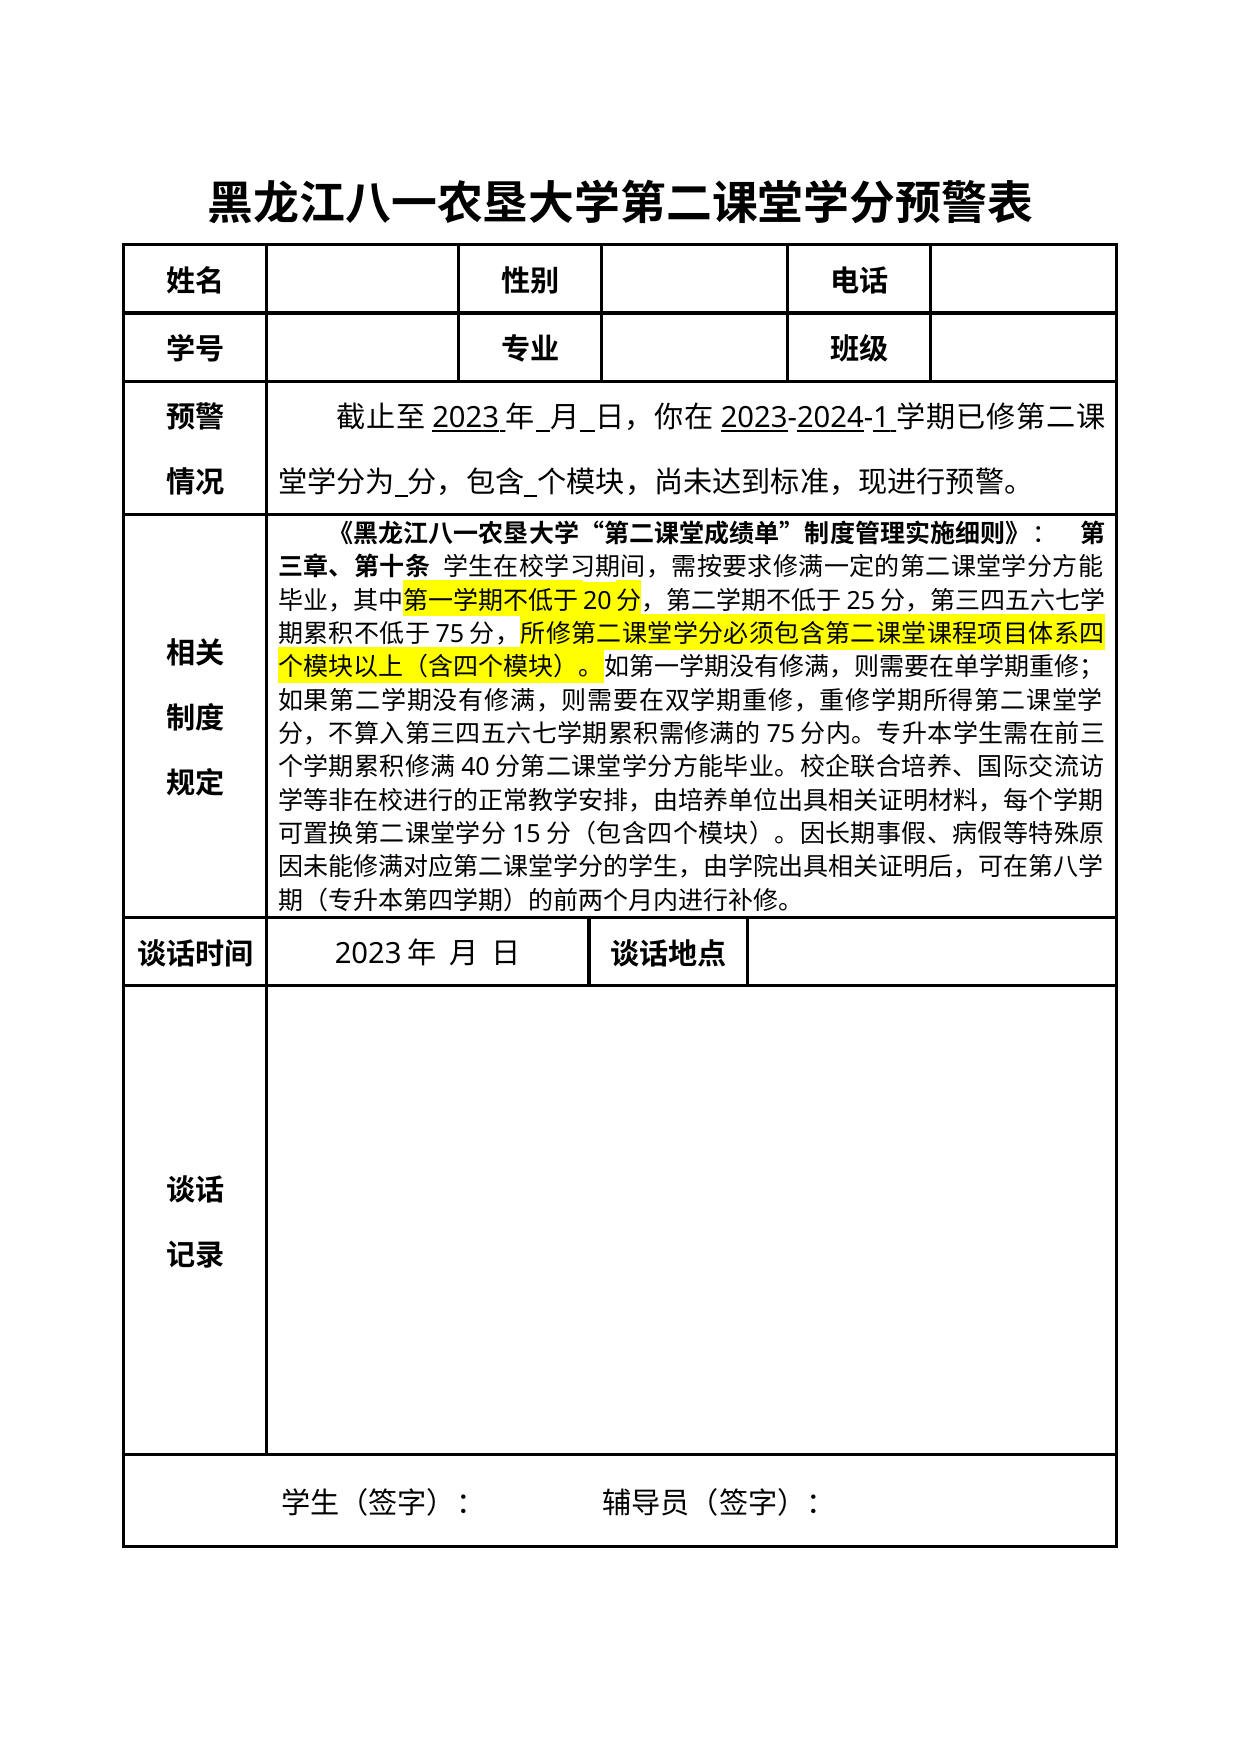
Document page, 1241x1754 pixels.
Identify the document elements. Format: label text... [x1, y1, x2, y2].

table_cell 专业 [460, 315, 600, 379]
table_header 姓名 [125, 246, 265, 311]
table_cell 《黑龙江八一农垦大学“第二课堂成绩单”制度管理实施细则》： 第三章、第十条 学生在校学习期间，需按要求修满一定的第二课堂学分方能毕业，其中第一学期不低于20分，第二学期不低于25分，第三四五六七学期累积不低于75分，所修第二课堂学分必须包含第二课堂课程项目体系四个模块以上（含四个模块）。如第一学期没有修满，则需要在单学期重修；如果第二学期没有修满，则需要在双学期重修，重修学期所得第二课堂学分，不算入第三四五六七学期累积需修满的75分内。专升本学生需在前三个学期累积修满40分第二课堂学分方能毕业。校企联合培养、国际交流访学等非在校进行的正常教学安排，由培养单位出具相关证明材料，每个学期可置换第二课堂学分15分（包含四个模块）。因长期事假、病假等特殊原因未能修满对应第二课堂学分的学生，由学院出具相关证明后，可在第八学期（专升本第四学期）的前两个月内进行补修。 [268, 516, 1115, 916]
table_cell [603, 315, 786, 379]
table_cell [268, 987, 1115, 1453]
table_cell 截止至2023年 月 日，你在2023-2024-1学期已修第二课堂学分为 分，包含 个模块，尚未达到标准，现进行预警。 [268, 383, 1115, 513]
table_header [268, 246, 457, 311]
table_cell 2023年 月 日 [268, 919, 587, 984]
table_cell 谈话地点 [591, 919, 746, 984]
table_header [932, 246, 1115, 311]
table_cell 预警 情况 [125, 383, 265, 513]
table_cell [268, 315, 457, 379]
table_cell [749, 919, 1115, 984]
table_cell 学号 [125, 315, 265, 379]
table_cell 谈话时间 [125, 919, 265, 984]
table_cell 谈话 记录 [125, 987, 265, 1453]
table_header 性别 [460, 246, 600, 311]
table_cell 相关 制度 规定 [125, 516, 265, 916]
table_header [603, 246, 786, 311]
text 黑龙江八一农垦大学第二课堂学分预警表 [187, 174, 1053, 231]
table_cell 班级 [789, 315, 929, 379]
table_header 电话 [789, 246, 929, 311]
table_cell 学生（签字）： 辅导员（签字）： [125, 1456, 1115, 1545]
table_cell [932, 315, 1115, 379]
